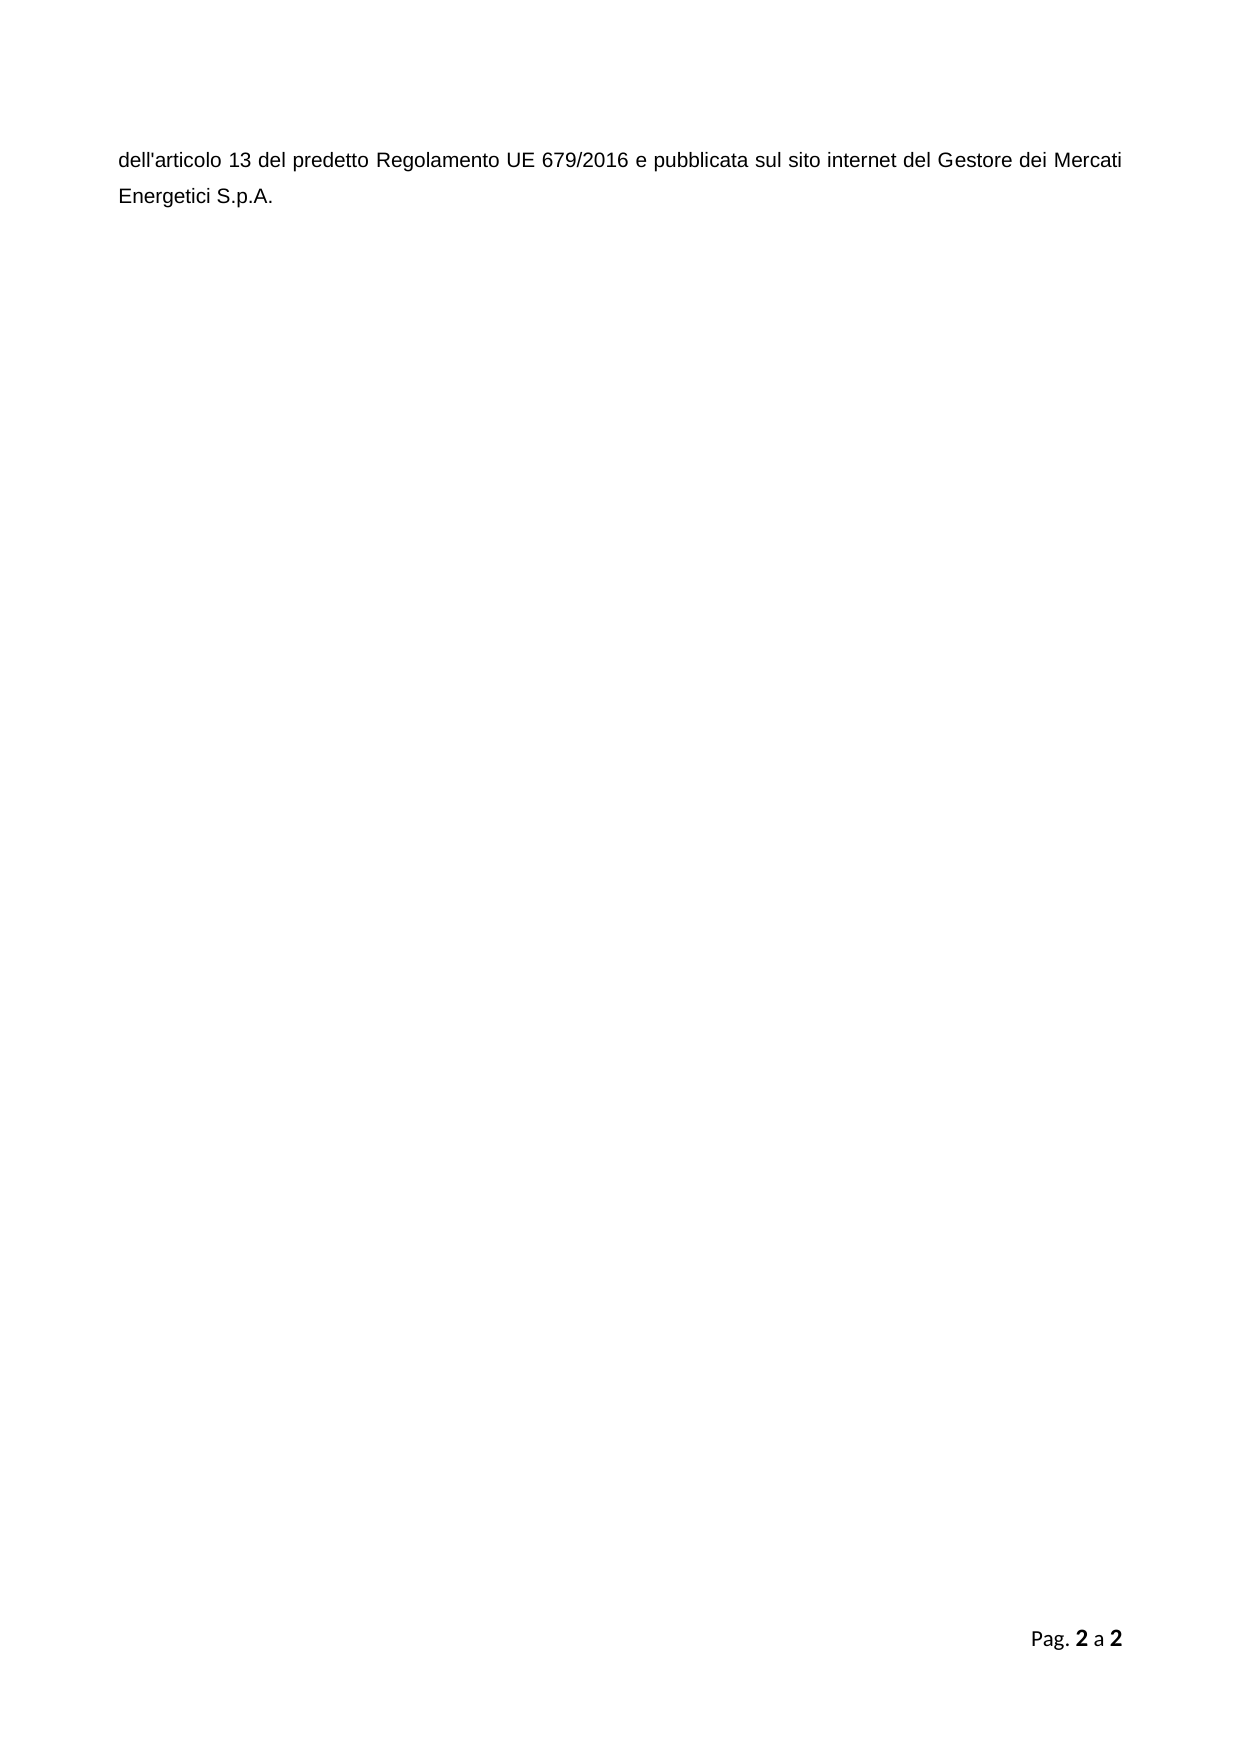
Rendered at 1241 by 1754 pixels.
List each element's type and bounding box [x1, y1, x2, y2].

text [118, 148, 1122, 207]
